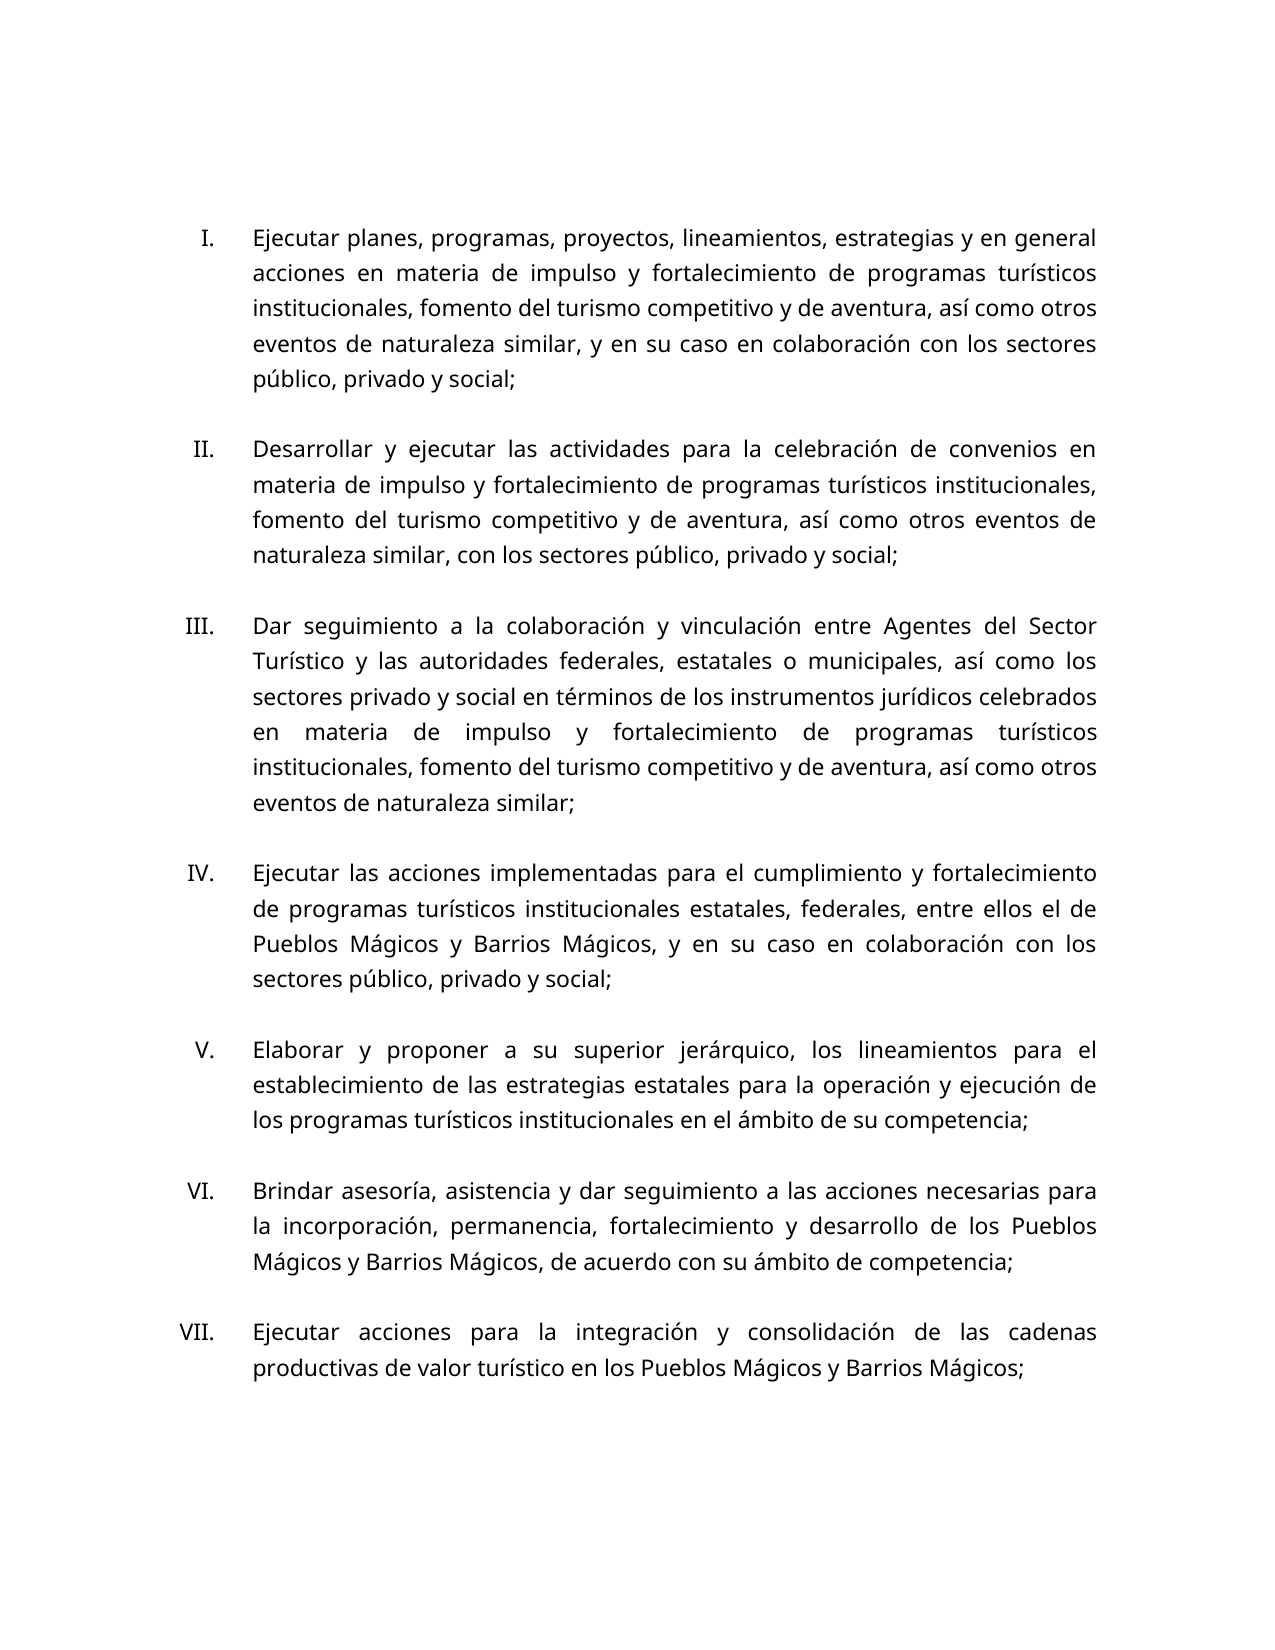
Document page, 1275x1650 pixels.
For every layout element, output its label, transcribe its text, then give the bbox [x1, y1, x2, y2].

list Ejecutar las acciones implementadas para el cumplimiento y fortalecimiento de programas turísticos institucionales estatales, federales, entre ellos el de Pueblos Mágicos y Barrios Mágicos, y en su caso en colaboración con los sectores público, privado y social; [215, 857, 1098, 994]
list Brindar asesoría, asistencia y dar seguimiento a las acciones necesarias para la incorporación, permanencia, fortalecimiento y desarrollo de los Pueblos Mágicos y Barrios Mágicos, de acuerdo con su ámbito de competencia; [215, 1175, 1098, 1277]
list Ejecutar acciones para la integración y consolidación de las cadenas productivas de valor turístico en los Pueblos Mágicos y Barrios Mágicos; [215, 1316, 1098, 1383]
list Elaborar y proponer a su superior jerárquico, los lineamientos para el establecimiento de las estrategias estatales para la operación y ejecución de los programas turísticos institucionales en el ámbito de su competencia; [215, 1034, 1098, 1136]
list Dar seguimiento a la colaboración y vinculación entre Agentes del Sector Turístico y las autoridades federales, estatales o municipales, así como los sectores privado y social en términos de los instrumentos jurídicos celebrados en materia de impulso y fortalecimiento de programas turísticos institucionales, fomento del turismo competitivo y de aventura, así como otros eventos de naturaleza similar; [215, 610, 1098, 818]
list Desarrollar y ejecutar las actividades para la celebración de convenios en materia de impulso y fortalecimiento de programas turísticos institucionales, fomento del turismo competitivo y de aventura, así como otros eventos de naturaleza similar, con los sectores público, privado y social; [215, 433, 1098, 571]
list Ejecutar planes, programas, proyectos, lineamientos, estrategias y en general acciones en materia de impulso y fortalecimiento de programas turísticos institucionales, fomento del turismo competitivo y de aventura, así como otros eventos de naturaleza similar, y en su caso en colaboración con los sectores público, privado y social; [215, 222, 1098, 394]
